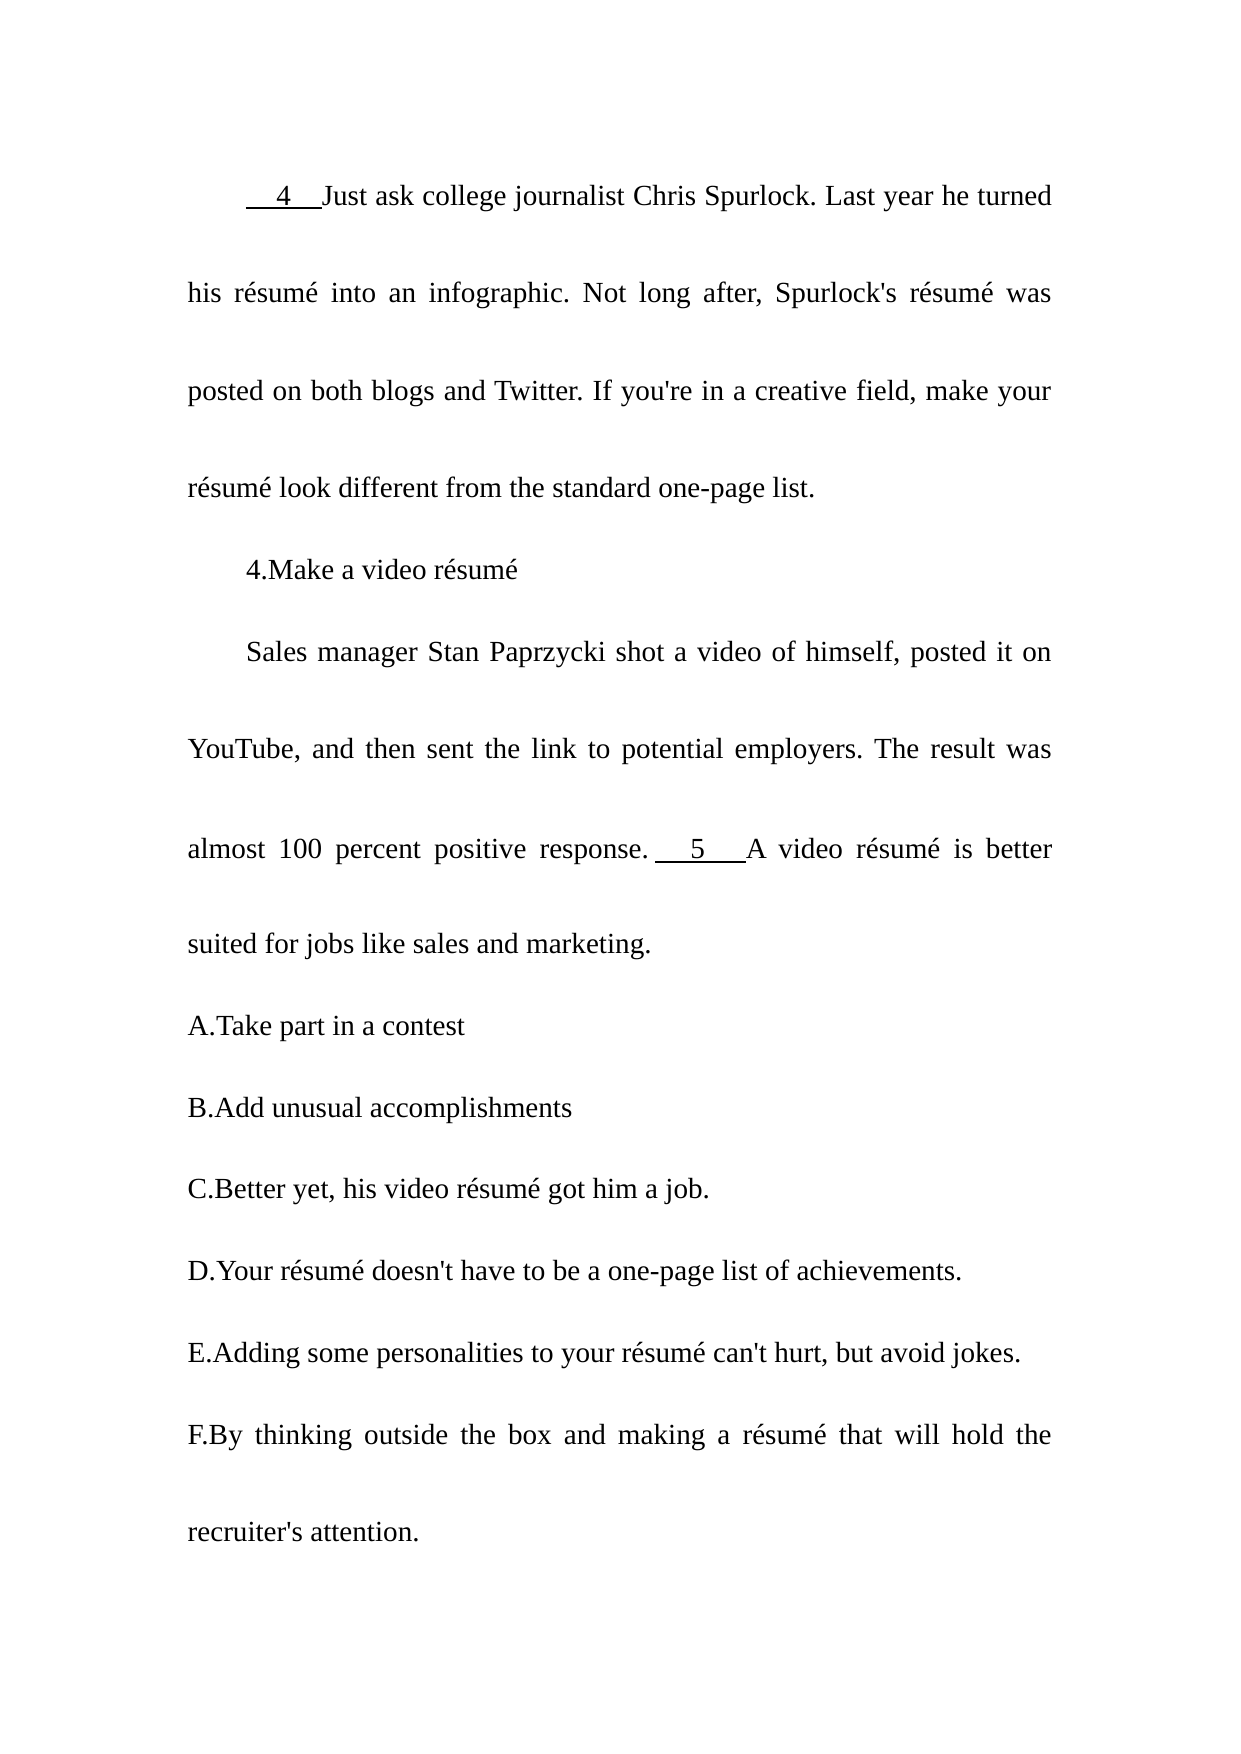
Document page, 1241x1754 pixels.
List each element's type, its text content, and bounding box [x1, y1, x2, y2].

text D.Your résumé doesn't have to be a one-page list of achievements. [187, 1238, 1053, 1303]
text E.Adding some personalities to your résumé can't hurt, but avoid jokes. [187, 1319, 1053, 1384]
text 4 Just ask college journalist Chris Spurlock. Last year he turned his résumé into an infographic. Not long after, Spurlock's résumé was posted on both blogs and Twitter. If you're in a creative field, make your résumé look different from the standard one-page list. [187, 162, 1053, 519]
text B.Add unusual accomplishments [187, 1074, 1053, 1139]
text F.By thinking outside the box and making a résumé that will hold the recruiter's attention. [187, 1401, 1053, 1564]
text 4.Make a video résumé [187, 536, 1053, 601]
text C.Better yet, his video résumé got him a job. [187, 1156, 1053, 1221]
text A.Take part in a contest [187, 992, 1053, 1057]
text Sales manager Stan Paprzycki shot a video of himself, posted it on YouTube, and then sent the link to potential employers. The result was almost 100 percent positive response. 5 A video résumé is better suited for jobs like sales and marketing. [187, 618, 1053, 976]
